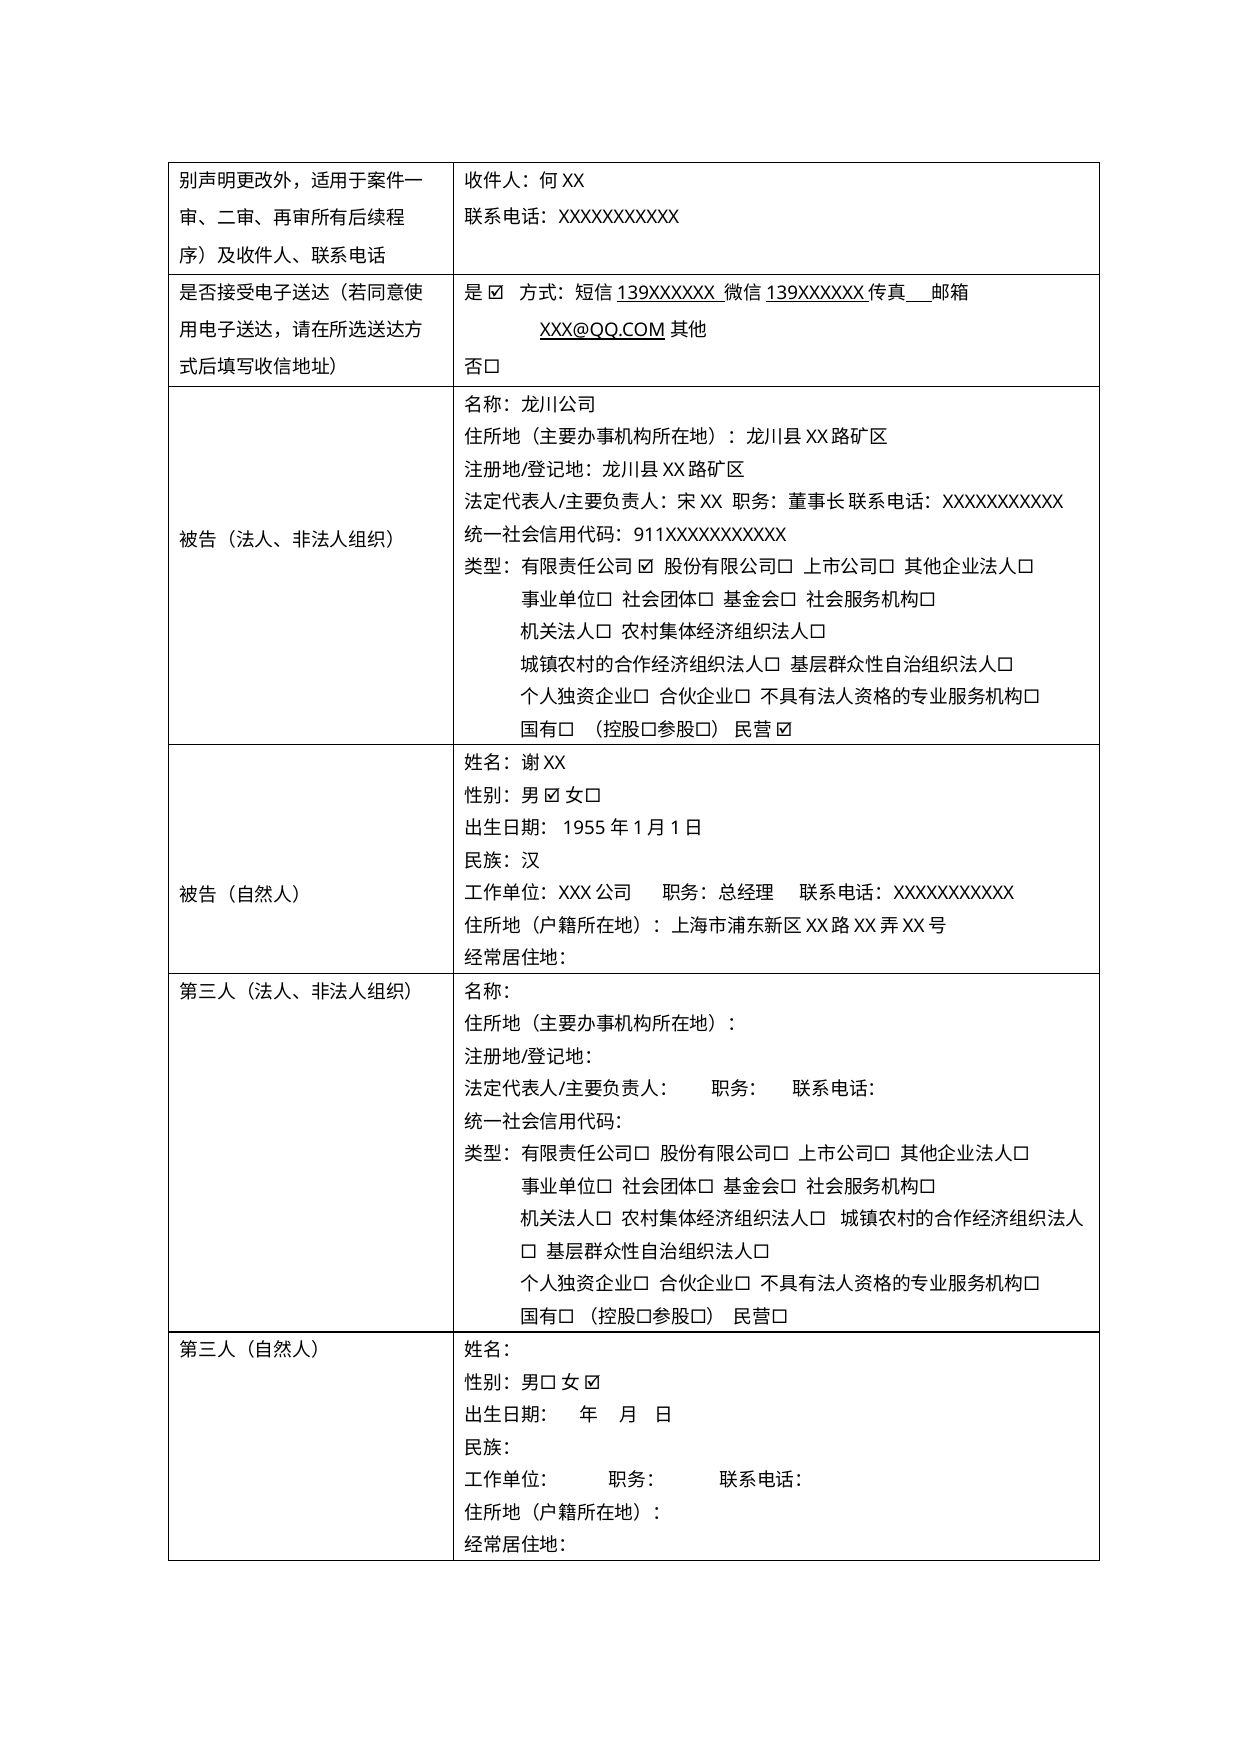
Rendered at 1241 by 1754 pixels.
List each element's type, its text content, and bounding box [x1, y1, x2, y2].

table_cell 姓名： 性别：男 女 出生日期： 年 月 日 民族： 工作单位： 职务： 联系电话： 住所地（户籍所在地）： 经常居住地： [454, 1333, 1099, 1560]
table_cell 名称：龙川公司 住所地（主要办事机构所在地）：龙川县XX路矿区 注册地/登记地：龙川县XX路矿区 法定代表人/主要负责人：宋XX 职务：董事长 联系电话：XXXXXXXXXXX 统一社会信用代码：911XXXXXXXXXXX 类型：有限责任公司 股份有限公司 上市公司 其他企业法人 事业单位 社会团体 基金会 社会服务机构 机关法人 农村集体经济组织法人 城镇农村的合作经济组织法人 基层群众性自治组织法人 个人独资企业 合伙企业 不具有法人资格的专业服务机构 国有 （控股参股） 民营 [454, 387, 1099, 744]
table_cell 第三人（自然人） [169, 1333, 453, 1560]
table_cell 被告（自然人） [169, 745, 453, 973]
table_cell 被告（法人、非法人组织） [169, 387, 453, 744]
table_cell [169, 163, 453, 274]
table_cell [454, 163, 1099, 274]
table_cell 名称： 住所地（主要办事机构所在地）： 注册地/登记地： 法定代表人/主要负责人： 职务： 联系电话： 统一社会信用代码： 类型：有限责任公司 股份有限公司 上市公司 其他企业法人 事业单位 社会团体 基金会 社会服务机构 机关法人 农村集体经济组织法人 城镇农村的合作经济组织法人 基层群众性自治组织法人 个人独资企业 合伙企业 不具有法人资格的专业服务机构 国有 （控股参股） 民营 [454, 974, 1099, 1331]
table_cell 第三人（法人、非法人组织） [169, 974, 453, 1331]
table_cell 姓名：谢XX 性别：男 女 出生日期： 1955 年1月1日 民族：汉 工作单位：XXX公司 职务：总经理 联系电话：XXXXXXXXXXX 住所地（户籍所在地）：上海市浦东新区XX路XX弄XX号 经常居住地： [454, 745, 1099, 973]
table_cell 是 方式：短信139XXXXXX 微信139XXXXXX 传真 邮箱XXX@QQ.COM 其他 否 [454, 275, 1099, 386]
table_cell 是否接受电子送达（若同意使用电子送达，请在所选送达方式后填写收信地址） [169, 275, 453, 386]
